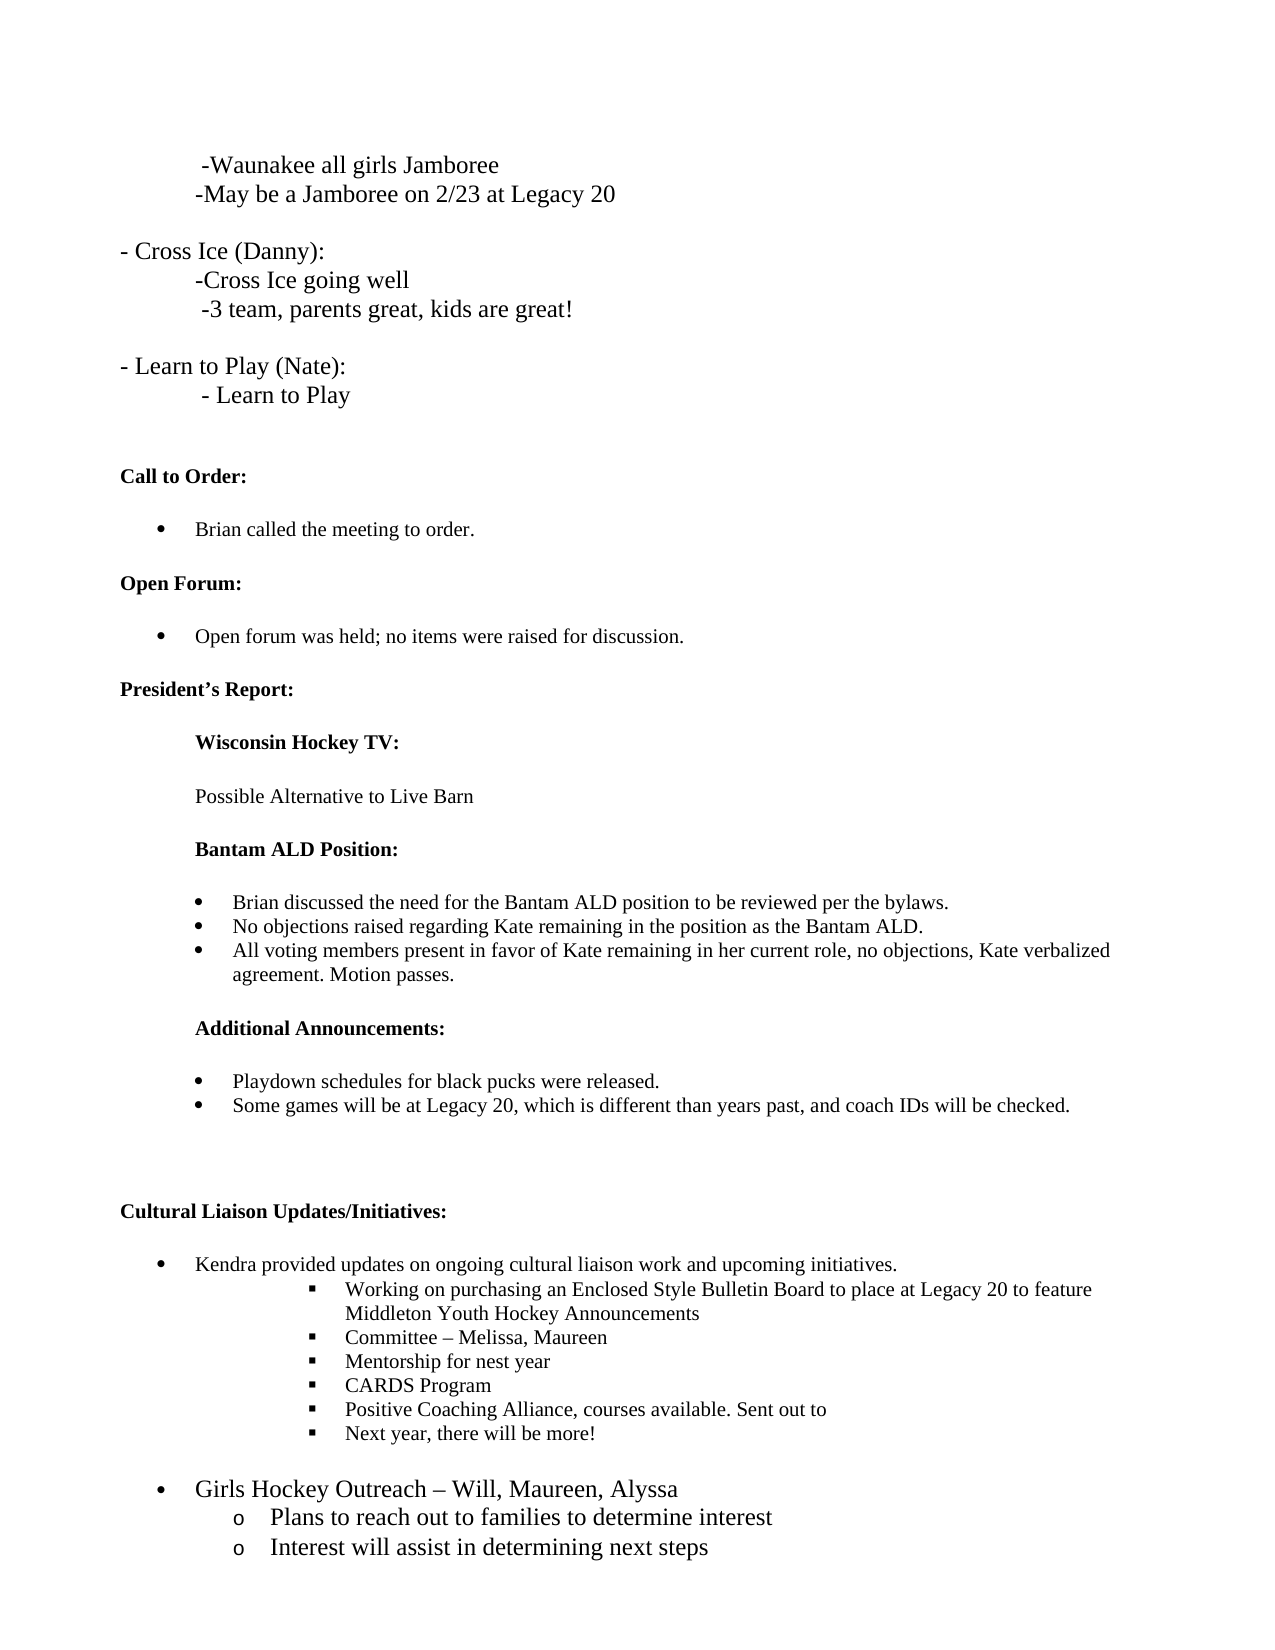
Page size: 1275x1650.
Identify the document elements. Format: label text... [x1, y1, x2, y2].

text - Learn to Play [120, 380, 1155, 409]
text -3 team, parents great, kids are great! [120, 294, 1155, 322]
text -Waunakee all girls Jamboree [120, 150, 1155, 179]
text - Learn to Play (Nate): [120, 351, 1155, 380]
text - Cross Ice (Danny): [120, 236, 1155, 265]
text -Cross Ice going well [120, 265, 1155, 294]
text -May be a Jamboree on 2/23 at Legacy 20 [120, 179, 1155, 207]
